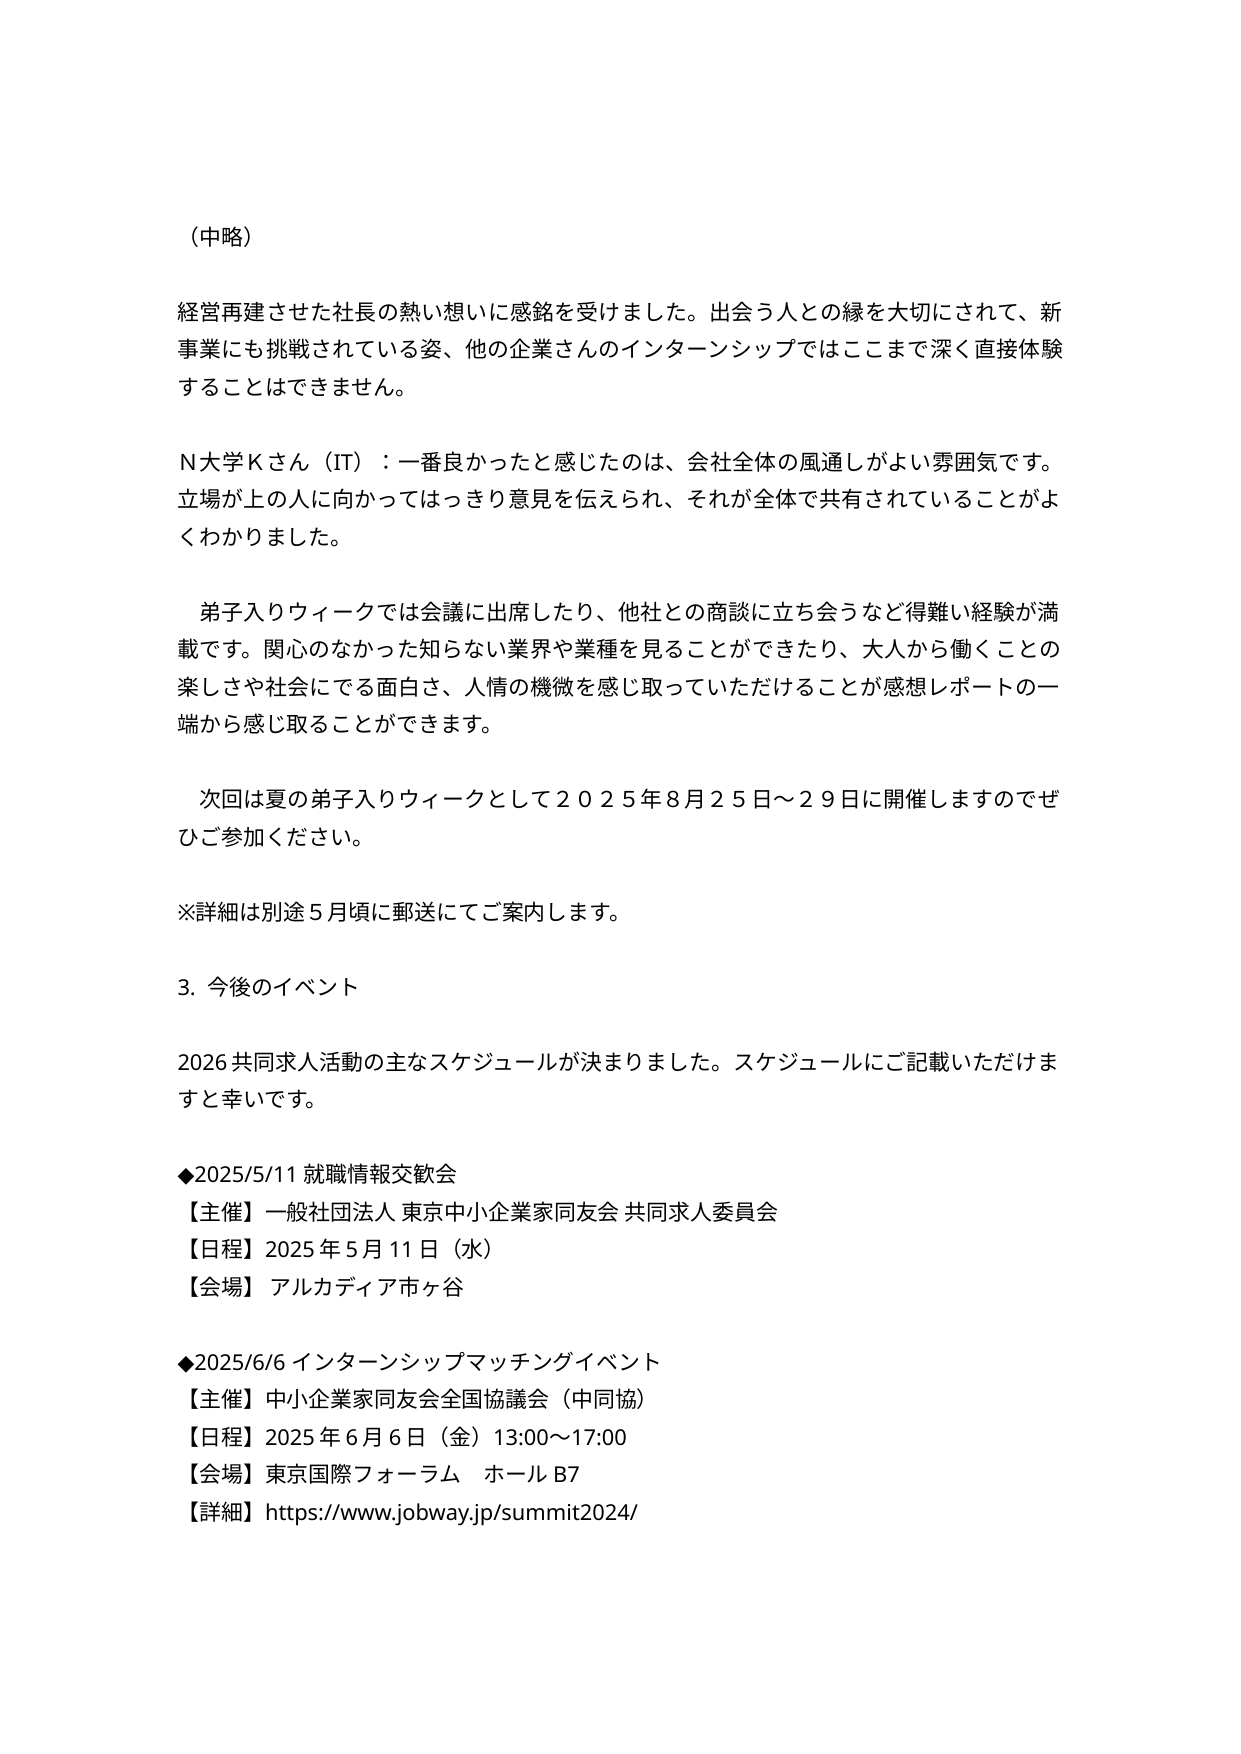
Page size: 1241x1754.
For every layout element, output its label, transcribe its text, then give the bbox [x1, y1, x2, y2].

text 【会場】 アルカディア市ヶ谷 [177, 1267, 1063, 1304]
text 【主催】中小企業家同友会全国協議会（中同協） [177, 1379, 1063, 1417]
text 3. 今後のイベント [177, 967, 1063, 1004]
text ◆2025/5/11 就職情報交歓会 [177, 1154, 1063, 1192]
text 弟子入りウィークでは会議に出席したり、他社との商談に立ち会うなど得難い経験が満載です。関心のなかった知らない業界や業種を見ることができたり、大人から働くことの楽しさや社会にでる面白さ、人情の機微を感じ取っていただけることが感想レポートの一端から感じ取ることができます。 [177, 592, 1063, 742]
text 【日程】2025年5月11日（水） [177, 1229, 1063, 1267]
text 次回は夏の弟子入りウィークとして２０２５年８月２５日〜２９日に開催しますのでぜひご参加ください。 [177, 779, 1063, 854]
text 経営再建させた社長の熱い想いに感銘を受けました。出会う人との縁を大切にされて、新事業にも挑戦されている姿、他の企業さんのインターンシップではここまで深く直接体験することはできません。 [177, 292, 1063, 404]
text Ｎ大学Ｋさん（IT）：一番良かったと感じたのは、会社全体の風通しがよい雰囲気です。立場が上の人に向かってはっきり意見を伝えられ、それが全体で共有されていることがよくわかりました。 [177, 442, 1063, 554]
text 【詳細】https://www.jobway.jp/summit2024/ [177, 1492, 1063, 1529]
text ◆2025/6/6 インターンシップマッチングイベント [177, 1342, 1063, 1379]
text 【会場】東京国際フォーラム ホールB7 [177, 1454, 1063, 1492]
text ※詳細は別途５月頃に郵送にてご案内します。 [177, 892, 1063, 929]
text 【主催】一般社団法人 東京中小企業家同友会 共同求人委員会 [177, 1192, 1063, 1229]
text 2026共同求人活動の主なスケジュールが決まりました。スケジュールにご記載いただけますと幸いです。 [177, 1042, 1063, 1117]
text 【日程】2025年6月6日（金）13:00〜17:00 [177, 1417, 1063, 1454]
text （中略） [177, 217, 1063, 254]
